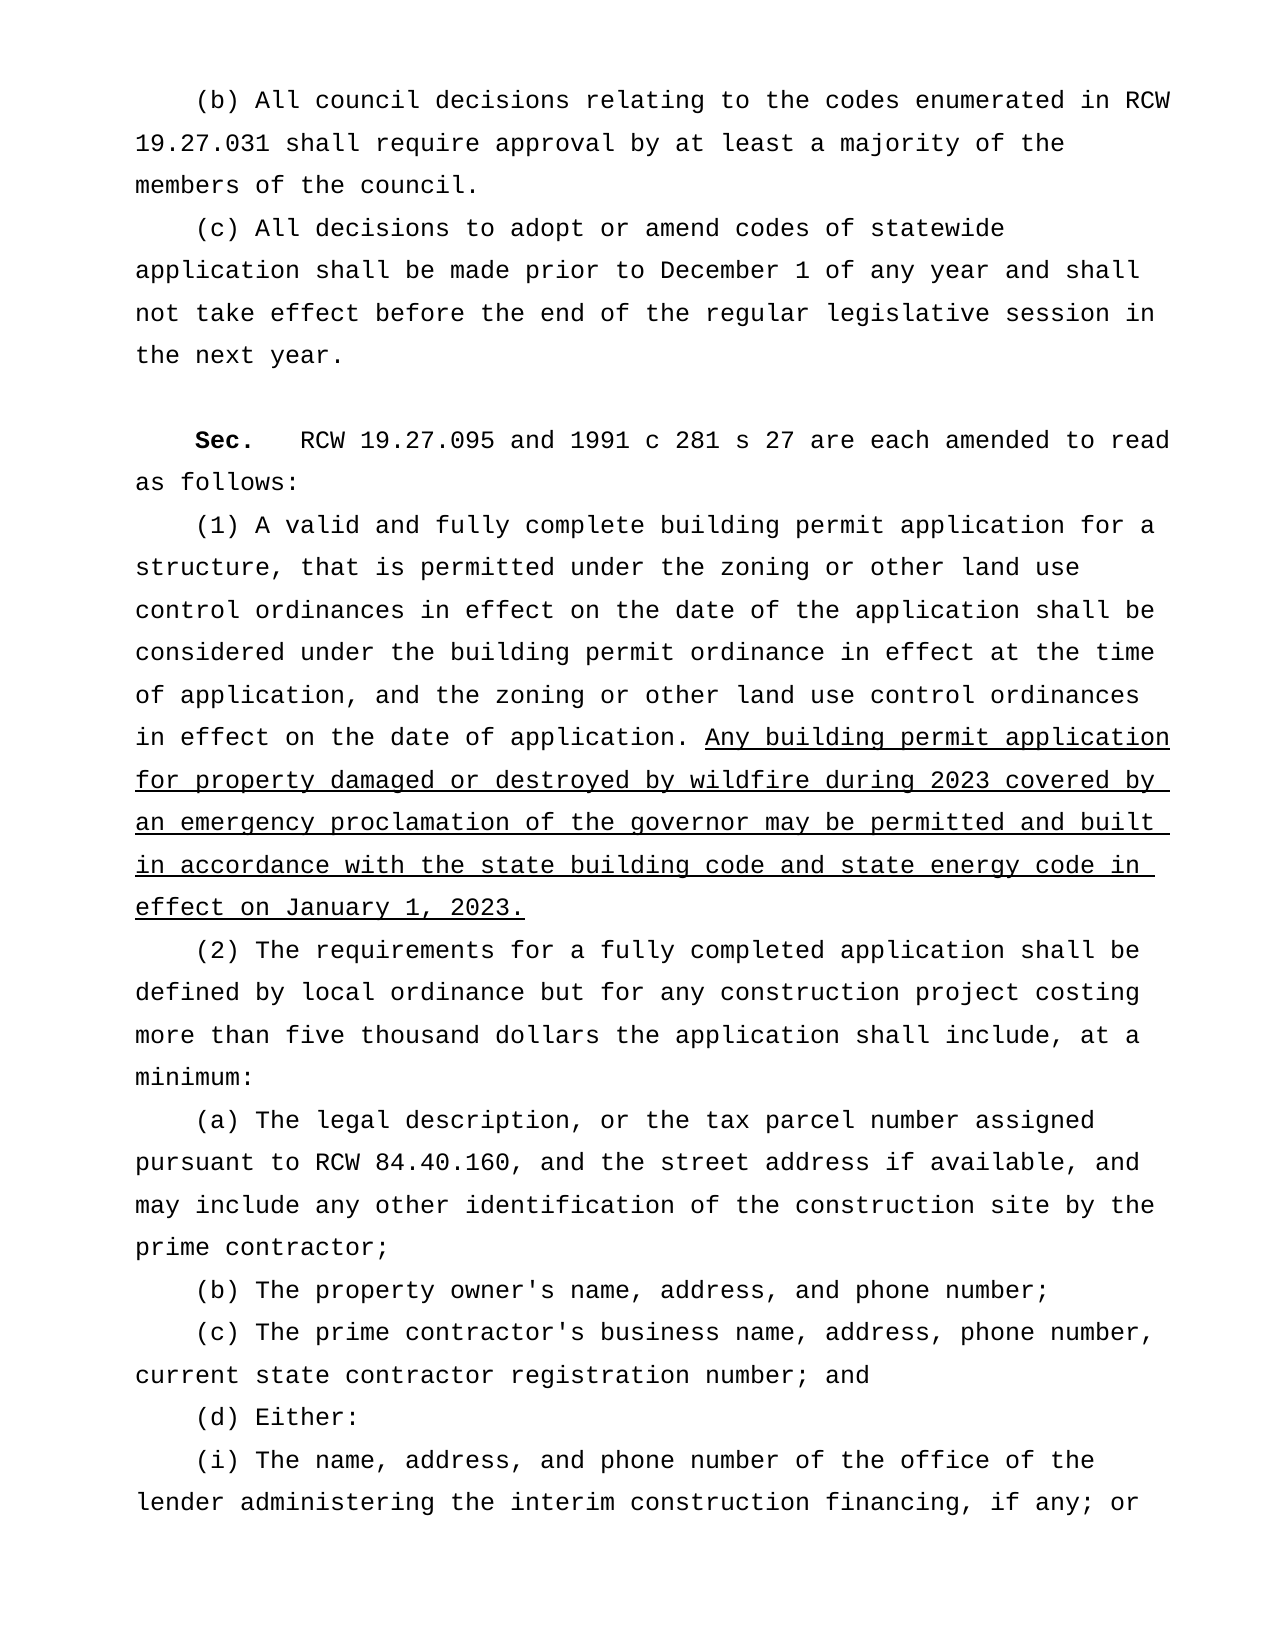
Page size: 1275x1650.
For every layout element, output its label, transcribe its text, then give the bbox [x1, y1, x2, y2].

text (b) All council decisions relating to the codes enumerated in RCW 19.27.031 shall require approval by at least a majority of the members of the council. [135, 75, 1170, 202]
text Sec. RCW 19.27.095 and 1991 c 281 s 27 are each amended to read as follows: [135, 414, 1170, 499]
text (1) A valid and fully complete building permit application for a structure, that is permitted under the zoning or other land use control ordinances in effect on the date of the application shall be considered under the building permit ordinance in effect at the time of application, and the zoning or other land use control ordinances in effect on the date of application. Any building permit application for property damaged or destroyed by wildfire during 2023 covered by an emergency proclamation of the governor may be permitted and built in accordance with the state building code and state energy code in effect on January 1, 2023. [135, 499, 1170, 790]
text (1) A valid and fully complete building permit application for a structure, that is permitted under the zoning or other land use control ordinances in effect on the date of the application shall be considered under the building permit ordinance in effect at the time of application, and the zoning or other land use control ordinances in effect on the date of application. Any building permit application for property damaged or destroyed by wildfire during 2023 covered by an emergency proclamation of the governor may be permitted and built in accordance with the state building code and state energy code in effect on January 1, 2023. [135, 835, 1170, 924]
text (c) The prime contractor's business name, address, phone number, current state contractor registration number; and [135, 1307, 1170, 1392]
text (i) The name, address, and phone number of the office of the lender administering the interim construction financing, if any; or [135, 1434, 1170, 1519]
text (1) A valid and fully complete building permit application for a structure, that is permitted under the zoning or other land use control ordinances in effect on the date of the application shall be considered under the building permit ordinance in effect at the time of application, and the zoning or other land use control ordinances in effect on the date of application. Any building permit application for property damaged or destroyed by wildfire during 2023 covered by an emergency proclamation of the governor may be permitted and built in accordance with the state building code and state energy code in effect on January 1, 2023. [135, 792, 1170, 833]
text (c) All decisions to adopt or amend codes of statewide application shall be made prior to December 1 of any year and shall not take effect before the end of the regular legislative session in the next year. [135, 202, 1170, 372]
text (2) The requirements for a fully completed application shall be defined by local ordinance but for any construction project costing more than five thousand dollars the application shall include, at a minimum: [135, 924, 1170, 1094]
text (b) The property owner's name, address, and phone number; [135, 1264, 1170, 1307]
text (a) The legal description, or the tax parcel number assigned pursuant to RCW 84.40.160, and the street address if available, and may include any other identification of the construction site by the prime contractor; [135, 1094, 1170, 1264]
text (d) Either: [135, 1392, 1170, 1434]
